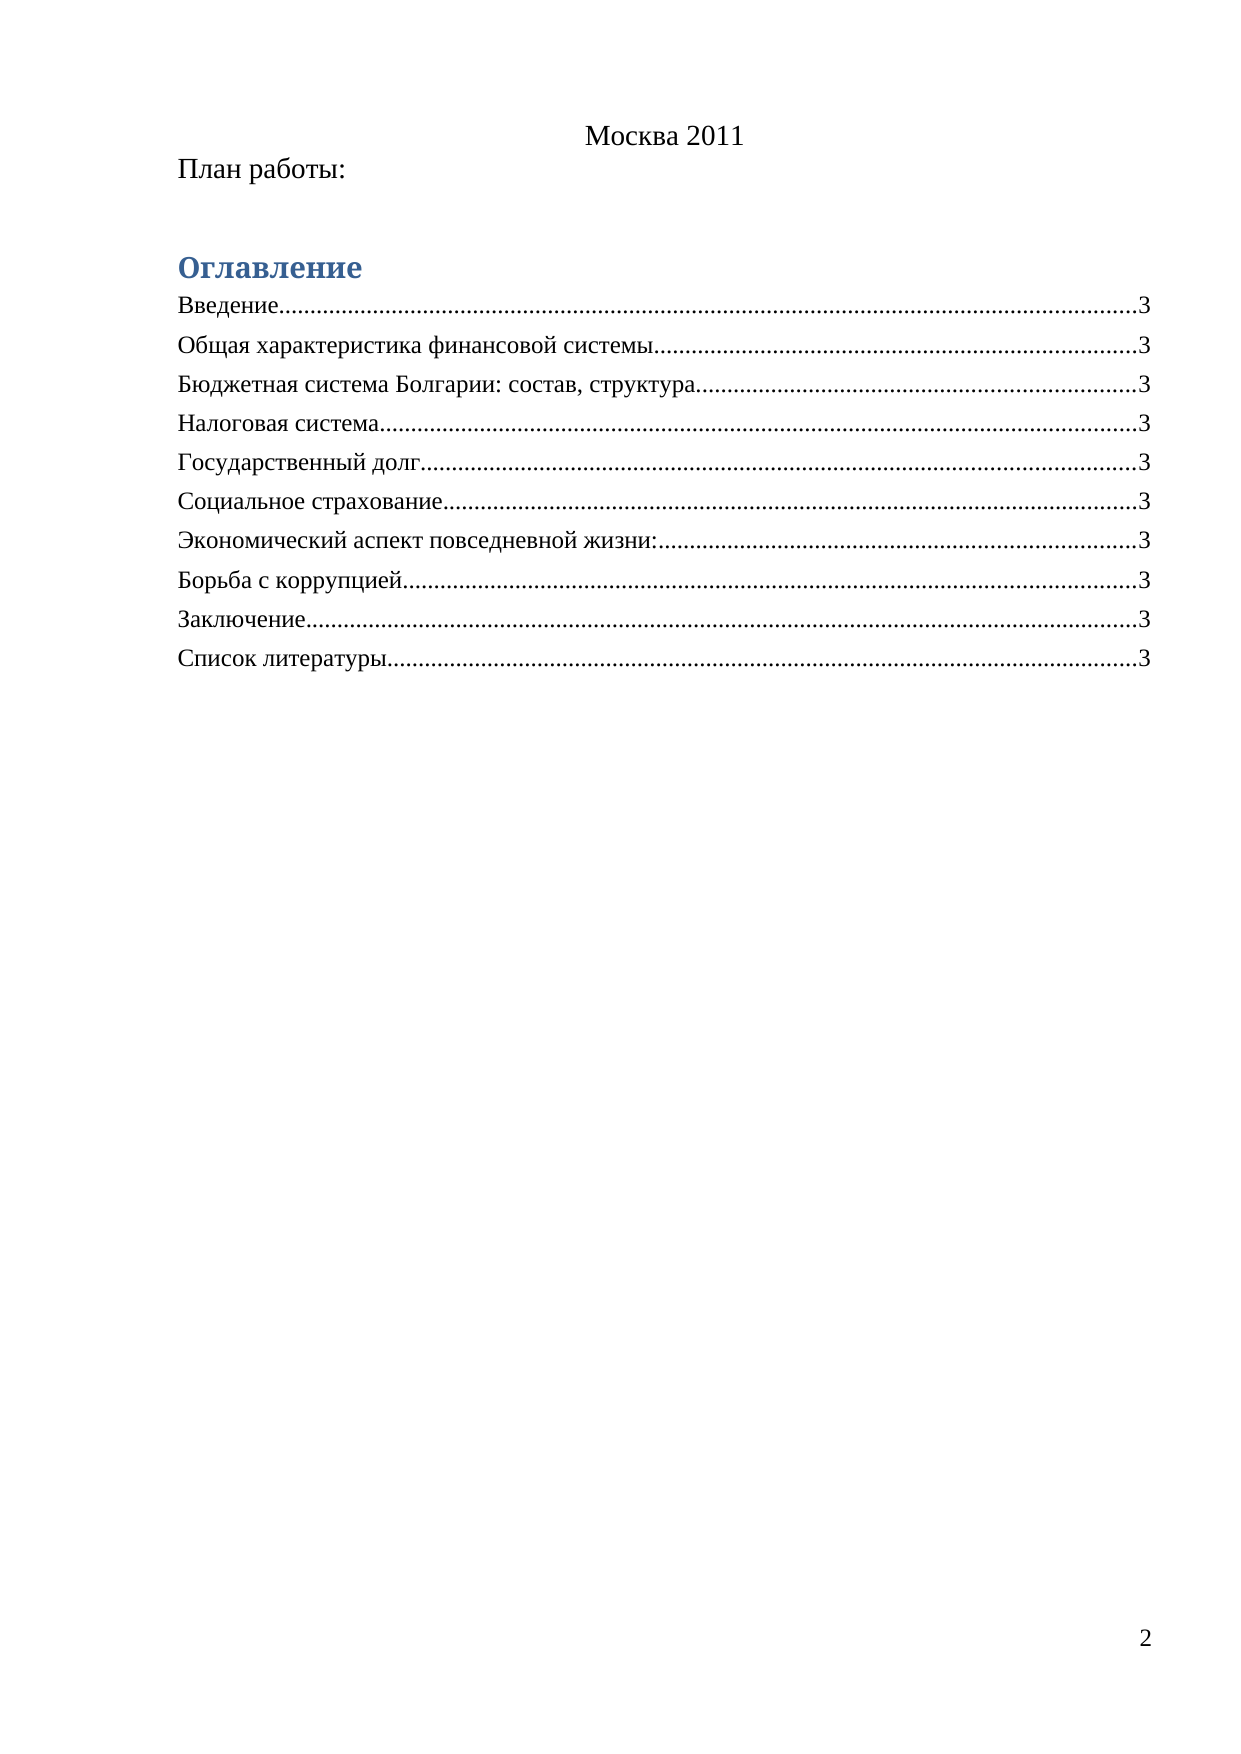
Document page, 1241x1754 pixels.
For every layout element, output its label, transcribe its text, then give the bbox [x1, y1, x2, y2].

text План работы: [177, 152, 1152, 185]
text Налоговая система 3 [177, 408, 1152, 437]
text Введение. 3 [177, 291, 1152, 319]
text Государственный долг 3 [177, 447, 1152, 476]
text Социальное страхование. 3 [177, 486, 1152, 515]
text Бюджетная система Болгарии: состав, структура. 3 [177, 369, 1152, 398]
text Москва 2011 [177, 118, 1152, 152]
text Борьба с коррупцией 3 [177, 565, 1152, 593]
text Общая характеристика финансовой системы 3 [177, 330, 1152, 358]
text Экономический аспект повседневной жизни: 3 [177, 526, 1152, 554]
text Заключение. 3 [177, 604, 1152, 633]
text Оглавление [177, 252, 1152, 286]
text Список литературы 3 [177, 643, 1152, 672]
